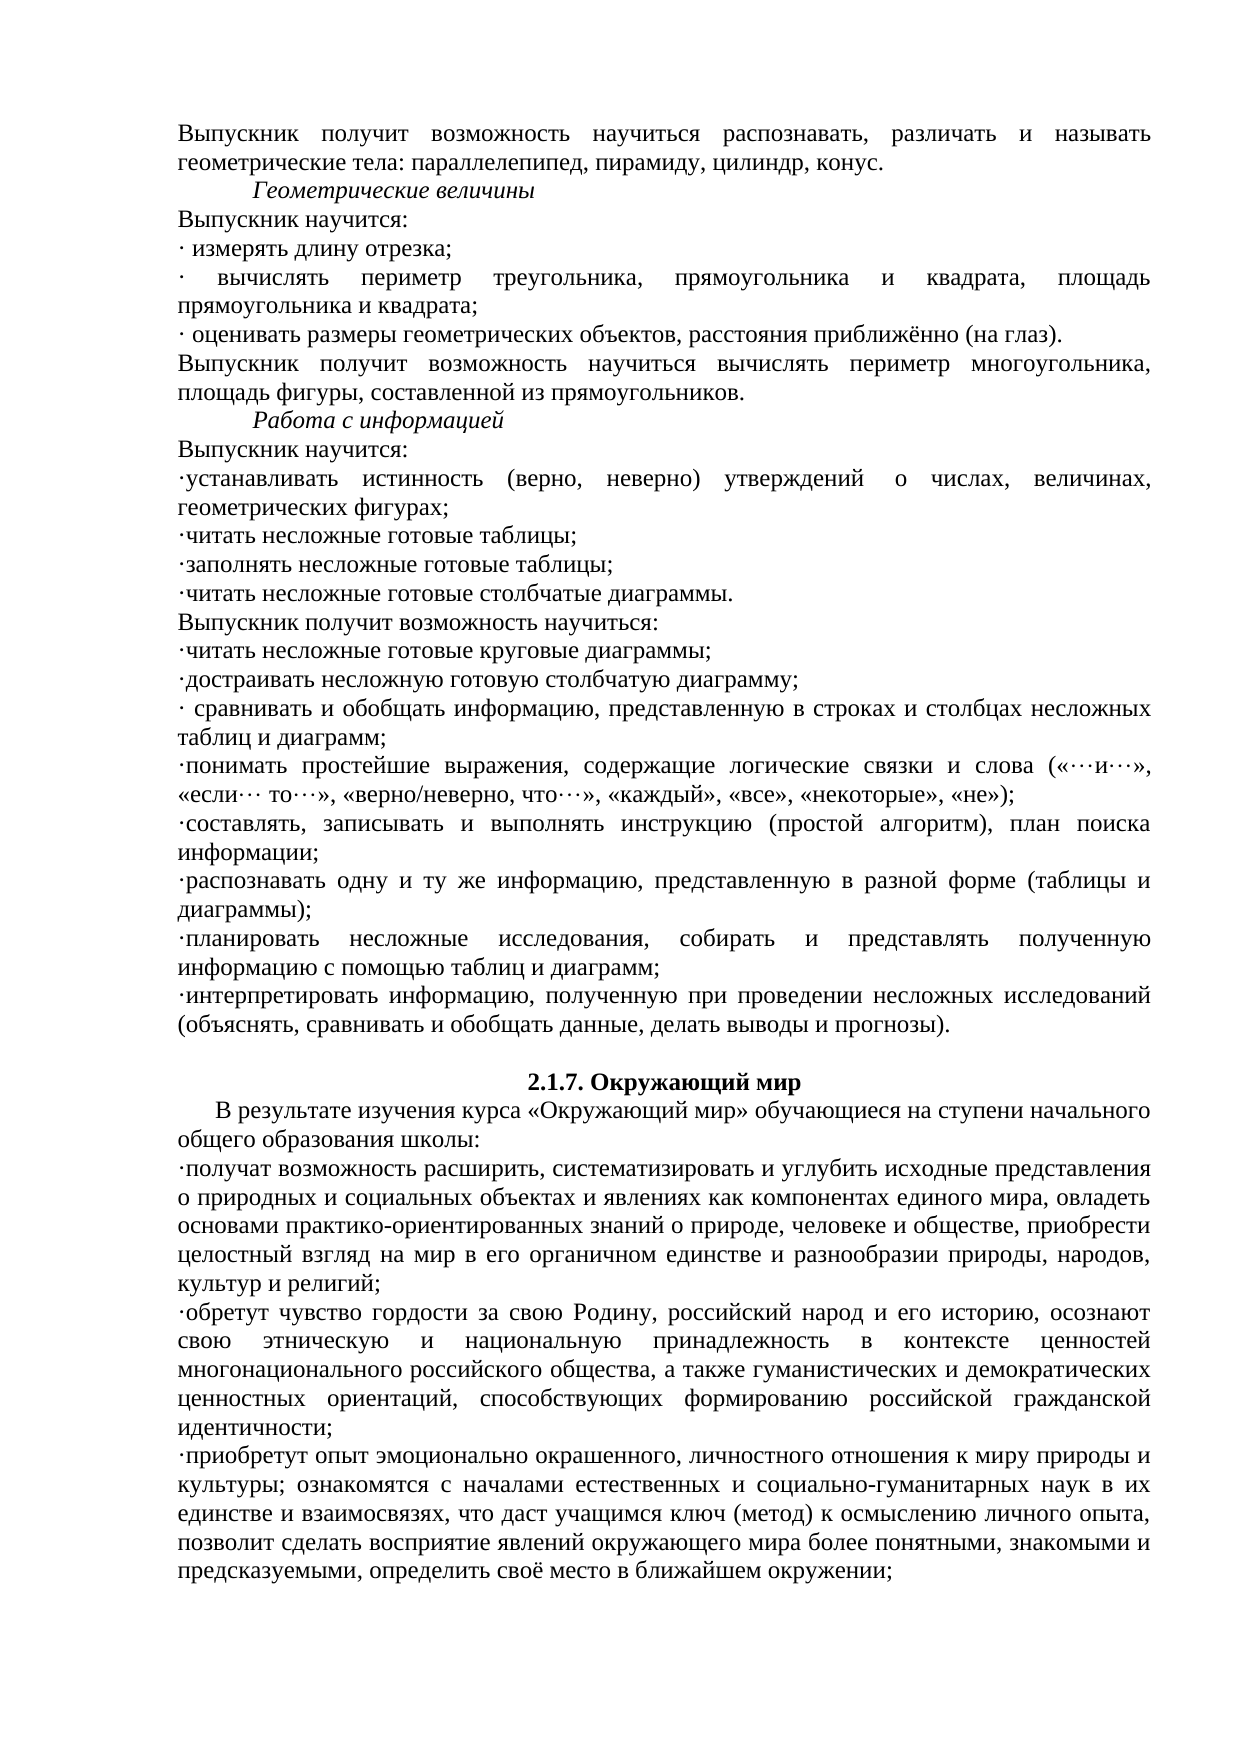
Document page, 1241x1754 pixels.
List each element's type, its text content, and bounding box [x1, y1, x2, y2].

text · вычислять периметр треугольника, прямоугольника и квадрата, площадь прямоугольника и квадрата; [177, 262, 1152, 319]
text ·читать несложные готовые таблицы; [177, 521, 1152, 549]
text В результате изучения курса «Окружающий мир» обучающиеся на ступени начального общего образования школы: [177, 1096, 1152, 1153]
text · сравнивать и обобщать информацию, представленную в строках и столбцах несложных таблиц и диаграмм; [177, 693, 1152, 751]
text 2.1.7. Окружающий мир [177, 1067, 1152, 1096]
text Выпускник получит возможность научиться вычислять периметр многоугольника, площадь фигуры, составленной из прямоугольников. [177, 348, 1152, 406]
text ·приобретут опыт эмоционально окрашенного, личностного отношения к миру природы и культуры; ознакомятся с началами естественных и социально-гуманитарных наук в их единстве и взаимосвязях, что даст учащимся ключ (метод) к осмыслению личного опыта, позволит сделать восприятие явлений окружающего мира более понятными, знакомыми и предсказуемыми, определить своё место в ближайшем окружении; [177, 1441, 1152, 1584]
text ·интерпретировать информацию, полученную при проведении несложных исследований (объяснять, сравнивать и обобщать данные, делать выводы и прогнозы). [177, 981, 1152, 1038]
text Работа с информацией [177, 406, 1152, 434]
text · оценивать размеры геометрических объектов, расстояния приближённо (на глаз). [177, 319, 1152, 348]
text Выпускник получит возможность научиться распознавать, различать и называть геометрические тела: параллелепипед, пирамиду, цилиндр, конус. [177, 118, 1152, 176]
text ·составлять, записывать и выполнять инструкцию (простой алгоритм), план поиска информации; [177, 808, 1152, 866]
text ·читать несложные готовые круговые диаграммы; [177, 636, 1152, 664]
text ·достраивать несложную готовую столбчатую диаграмму; [177, 664, 1152, 693]
text Выпускник получит возможность научиться: [177, 607, 1152, 636]
text ·читать несложные готовые столбчатые диаграммы. [177, 578, 1152, 607]
text Геометрические величины [177, 176, 1152, 204]
text ·обретут чувство гордости за свою Родину, российский народ и его историю, осознают свою этническую и национальную принадлежность в контексте ценностей многонационального российского общества, а также гуманистических и демократических ценностных ориентаций, способствующих формированию российской гражданской идентичности; [177, 1297, 1152, 1441]
text ·понимать простейшие выражения, содержащие логические связки и слова («и», «если то», «верно/неверно, что», «каждый», «все», «некоторые», «не»); [177, 751, 1152, 808]
text · измерять длину отрезка; [177, 233, 1152, 262]
text ·получат возможность расширить, систематизировать и углубить исходные представления о природных и социальных объектах и явлениях как компонентах единого мира, овладеть основами практико-ориентированных знаний о природе, человеке и обществе, приобрести целостный взгляд на мир в его органичном единстве и разнообразии природы, народов, культур и религий; [177, 1153, 1152, 1297]
text ·распознавать одну и ту же информацию, представленную в разной форме (таблицы и диаграммы); [177, 866, 1152, 923]
text Выпускник научится: [177, 204, 1152, 233]
text ·планировать несложные исследования, собирать и представлять полученную информацию с помощью таблиц и диаграмм; [177, 923, 1152, 981]
text ·заполнять несложные готовые таблицы; [177, 549, 1152, 578]
text Выпускник научится: [177, 434, 1152, 463]
text ·устанавливать истинность (верно, неверно) утверждений о числах, величинах, геометрических фигурах; [177, 463, 1152, 521]
